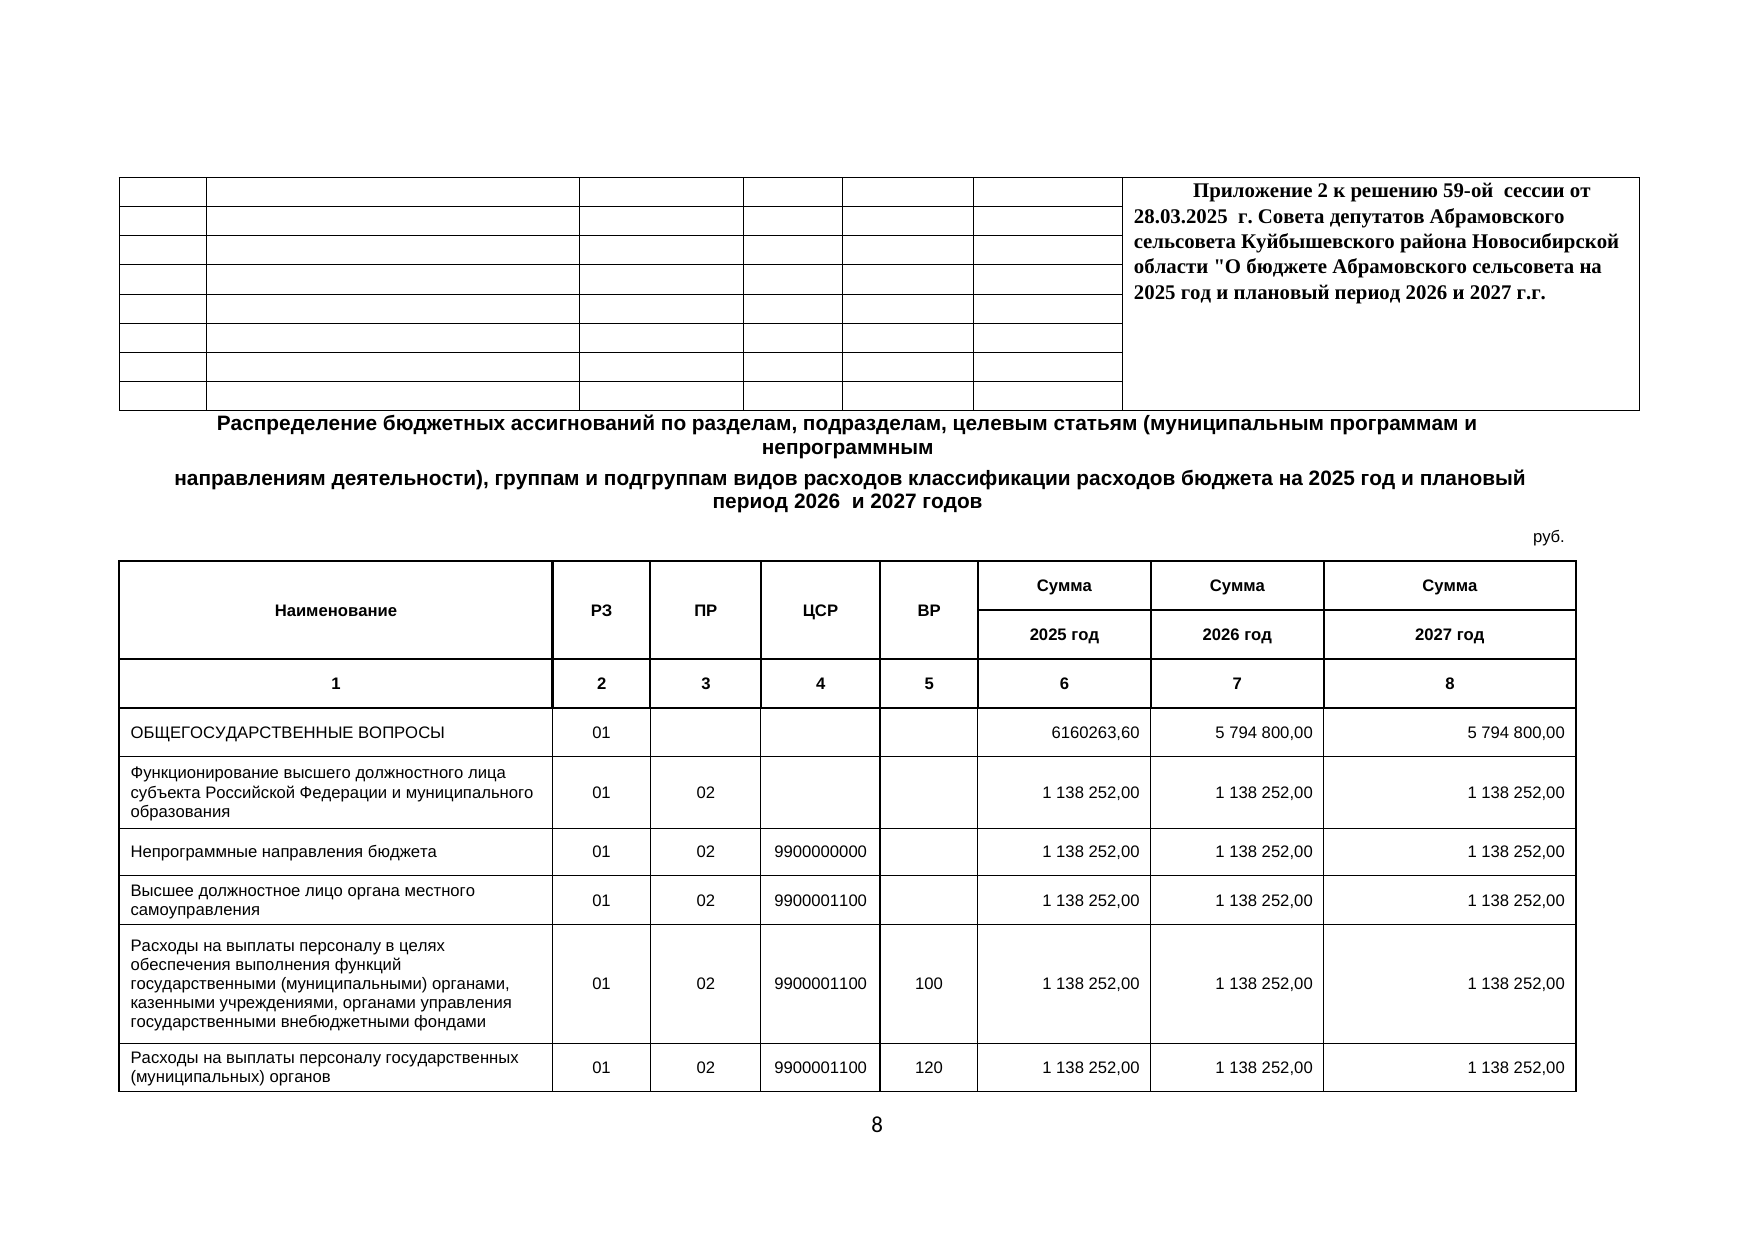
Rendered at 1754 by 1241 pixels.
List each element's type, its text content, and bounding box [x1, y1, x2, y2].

table_cell 2026 год [1152, 611, 1323, 658]
table_cell 8 [1325, 660, 1575, 707]
table_cell [120, 265, 206, 293]
table_cell [843, 324, 973, 352]
table_cell 1 138 252,00 [978, 829, 1150, 875]
table_cell [881, 876, 977, 924]
table_cell Распределение бюджетных ассигнований по разделам, подразделам, целевым статьям (муниципальным программам и непрограммным [119, 411, 1576, 459]
table_cell 6160263,60 [978, 709, 1150, 756]
table_cell ВР [881, 562, 977, 658]
table_header [207, 178, 579, 206]
table_cell [974, 382, 1122, 410]
table_cell [843, 295, 973, 322]
table_cell 1 138 252,00 [1324, 1044, 1575, 1091]
table_cell 100 [881, 925, 977, 1042]
table_cell Высшее должностное лицо органа местного самоуправления [120, 876, 552, 924]
table_cell [881, 829, 977, 875]
table_cell [207, 295, 579, 322]
table_cell [843, 382, 973, 410]
table_cell [120, 382, 206, 410]
table_cell 01 [553, 876, 650, 924]
table_cell [744, 324, 842, 352]
table_cell [744, 353, 842, 381]
table_cell 1 138 252,00 [1151, 1044, 1323, 1091]
table_header [580, 178, 743, 206]
table_cell 1 138 252,00 [1151, 876, 1323, 924]
table_cell 1 138 252,00 [978, 757, 1150, 827]
table_cell [120, 236, 206, 264]
table_cell [974, 265, 1122, 293]
table_cell [744, 236, 842, 264]
table_cell 5 [881, 660, 977, 707]
table_cell [580, 295, 743, 322]
table_cell направлениям деятельности), группам и подгруппам видов расходов классификации расходов бюджета на 2025 год и плановый период 2026 и 2027 годов [119, 459, 1576, 513]
table_cell [207, 382, 579, 410]
table_cell [580, 324, 743, 352]
table_cell [120, 324, 206, 352]
table_cell Непрограммные направления бюджета [120, 829, 552, 875]
table_cell 1 138 252,00 [978, 876, 1150, 924]
table_cell 1 138 252,00 [978, 925, 1150, 1042]
table_cell [207, 207, 579, 235]
table_cell [881, 757, 977, 827]
table_cell [974, 353, 1122, 381]
table_cell 1 138 252,00 [1151, 829, 1323, 875]
table_cell 02 [651, 757, 760, 827]
table_cell 01 [553, 829, 650, 875]
table_header Приложение 2 к решению 59-ой сессии от 28.03.2025 г. Совета депутатов Абрамовского сельсовета Куйбышевского района Новосибирской области "О бюджете Абрамовского сельсовета на 2025 год и плановый период 2026 и 2027 г.г. [1123, 178, 1639, 410]
table_header [744, 178, 842, 206]
table_cell 02 [651, 829, 760, 875]
table_header [120, 178, 206, 206]
table_cell 2027 год [1325, 611, 1575, 658]
table_cell 120 [881, 1044, 977, 1091]
table_cell [580, 353, 743, 381]
table_cell 1 138 252,00 [1324, 876, 1575, 924]
table_cell 01 [553, 1044, 650, 1091]
table_cell Сумма [979, 562, 1150, 609]
table_cell 1 138 252,00 [1151, 925, 1323, 1042]
table_cell 02 [651, 1044, 760, 1091]
table_cell [843, 353, 973, 381]
table_cell 2 [554, 660, 649, 707]
table_cell 3 [651, 660, 760, 707]
table_cell РЗ [554, 562, 649, 658]
table_cell [974, 324, 1122, 352]
table_cell [744, 295, 842, 322]
table_cell [843, 265, 973, 293]
table_cell 9900001100 [761, 925, 879, 1042]
table_cell Наименование [120, 562, 551, 658]
table_cell Функционирование высшего должностного лица субъекта Российской Федерации и муниципального образования [120, 757, 552, 827]
table_cell [120, 295, 206, 322]
table_cell 6 [979, 660, 1150, 707]
table_cell 1 [120, 660, 551, 707]
table_cell 1 138 252,00 [1324, 925, 1575, 1042]
table_cell [120, 207, 206, 235]
table_cell [651, 709, 760, 756]
table_cell [580, 207, 743, 235]
table_cell 1 138 252,00 [978, 1044, 1150, 1091]
table_cell 1 138 252,00 [1324, 757, 1575, 827]
table_cell ЦСР [762, 562, 879, 658]
table_cell 9900000000 [761, 829, 879, 875]
table_cell 1 138 252,00 [1324, 829, 1575, 875]
table_cell 7 [1152, 660, 1323, 707]
table_cell [761, 709, 879, 756]
table_cell [207, 324, 579, 352]
table_cell Сумма [1325, 562, 1575, 609]
table_cell [207, 265, 579, 293]
table_cell Расходы на выплаты персоналу государственных (муниципальных) органов [120, 1044, 552, 1091]
table_cell 02 [651, 876, 760, 924]
table_cell руб. [119, 513, 1576, 560]
table_header [843, 178, 973, 206]
table_cell [207, 236, 579, 264]
table_cell [974, 236, 1122, 264]
table_cell [744, 207, 842, 235]
table_cell ПР [651, 562, 760, 658]
table_cell 5 794 800,00 [1324, 709, 1575, 756]
table_cell [580, 265, 743, 293]
table_cell [761, 757, 879, 827]
table_cell [744, 382, 842, 410]
table_cell [843, 207, 973, 235]
table_cell Сумма [1152, 562, 1323, 609]
table_cell [580, 382, 743, 410]
table_cell 2025 год [979, 611, 1150, 658]
table_cell [207, 353, 579, 381]
table_cell [974, 295, 1122, 322]
table_cell [744, 265, 842, 293]
table_cell 01 [553, 925, 650, 1042]
table_cell 4 [762, 660, 879, 707]
table_cell 02 [651, 925, 760, 1042]
table_cell 9900001100 [761, 876, 879, 924]
table_cell [580, 236, 743, 264]
table_header [974, 178, 1122, 206]
table_cell ОБЩЕГОСУДАРСТВЕННЫЕ ВОПРОСЫ [120, 709, 552, 756]
table_cell [120, 353, 206, 381]
table_cell 01 [553, 757, 650, 827]
table_cell 9900001100 [761, 1044, 879, 1091]
table_cell [974, 207, 1122, 235]
table_cell [881, 709, 977, 756]
table_cell [843, 236, 973, 264]
table_cell 01 [553, 709, 650, 756]
table_cell 5 794 800,00 [1151, 709, 1323, 756]
table_cell 1 138 252,00 [1151, 757, 1323, 827]
